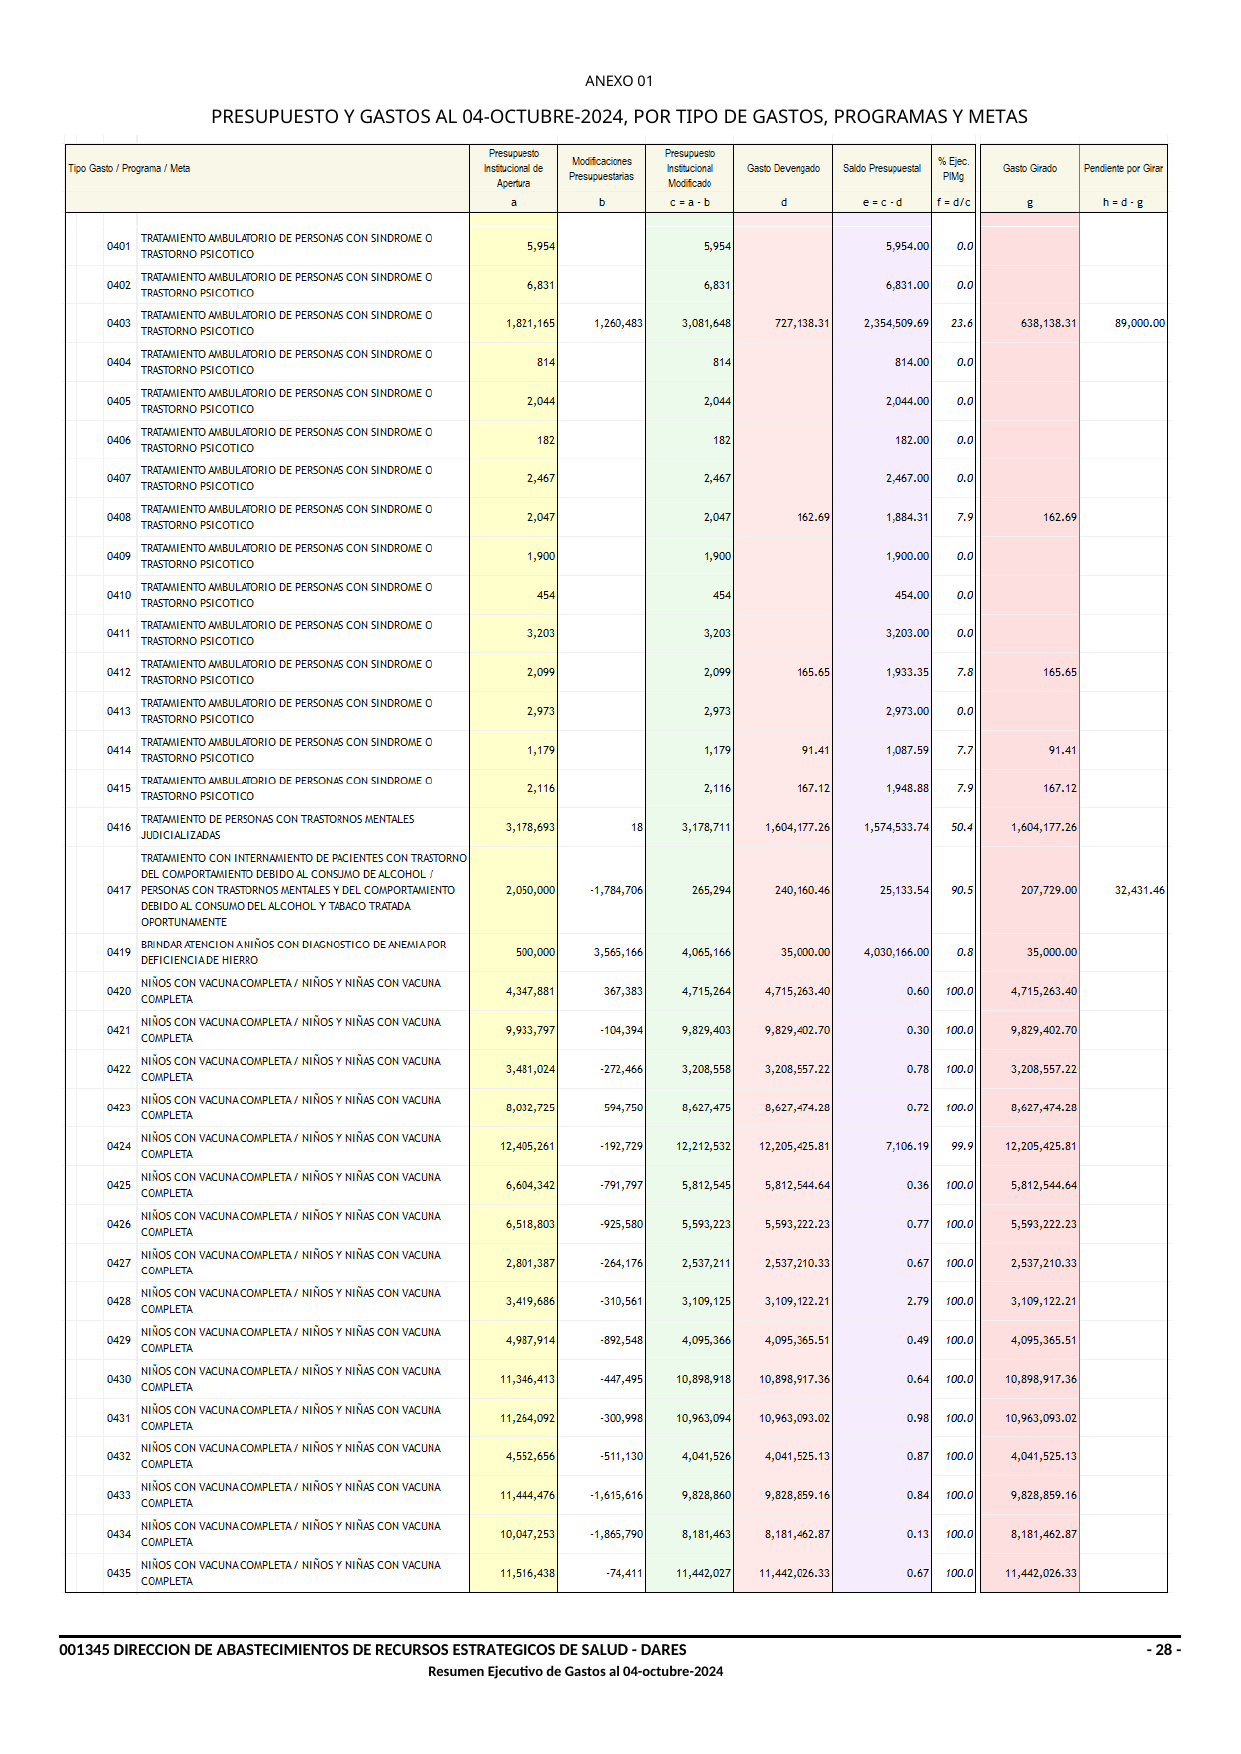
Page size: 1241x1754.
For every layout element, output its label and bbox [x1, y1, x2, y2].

picture [62, 135, 1172, 1595]
table_header [59, 71, 1180, 1607]
